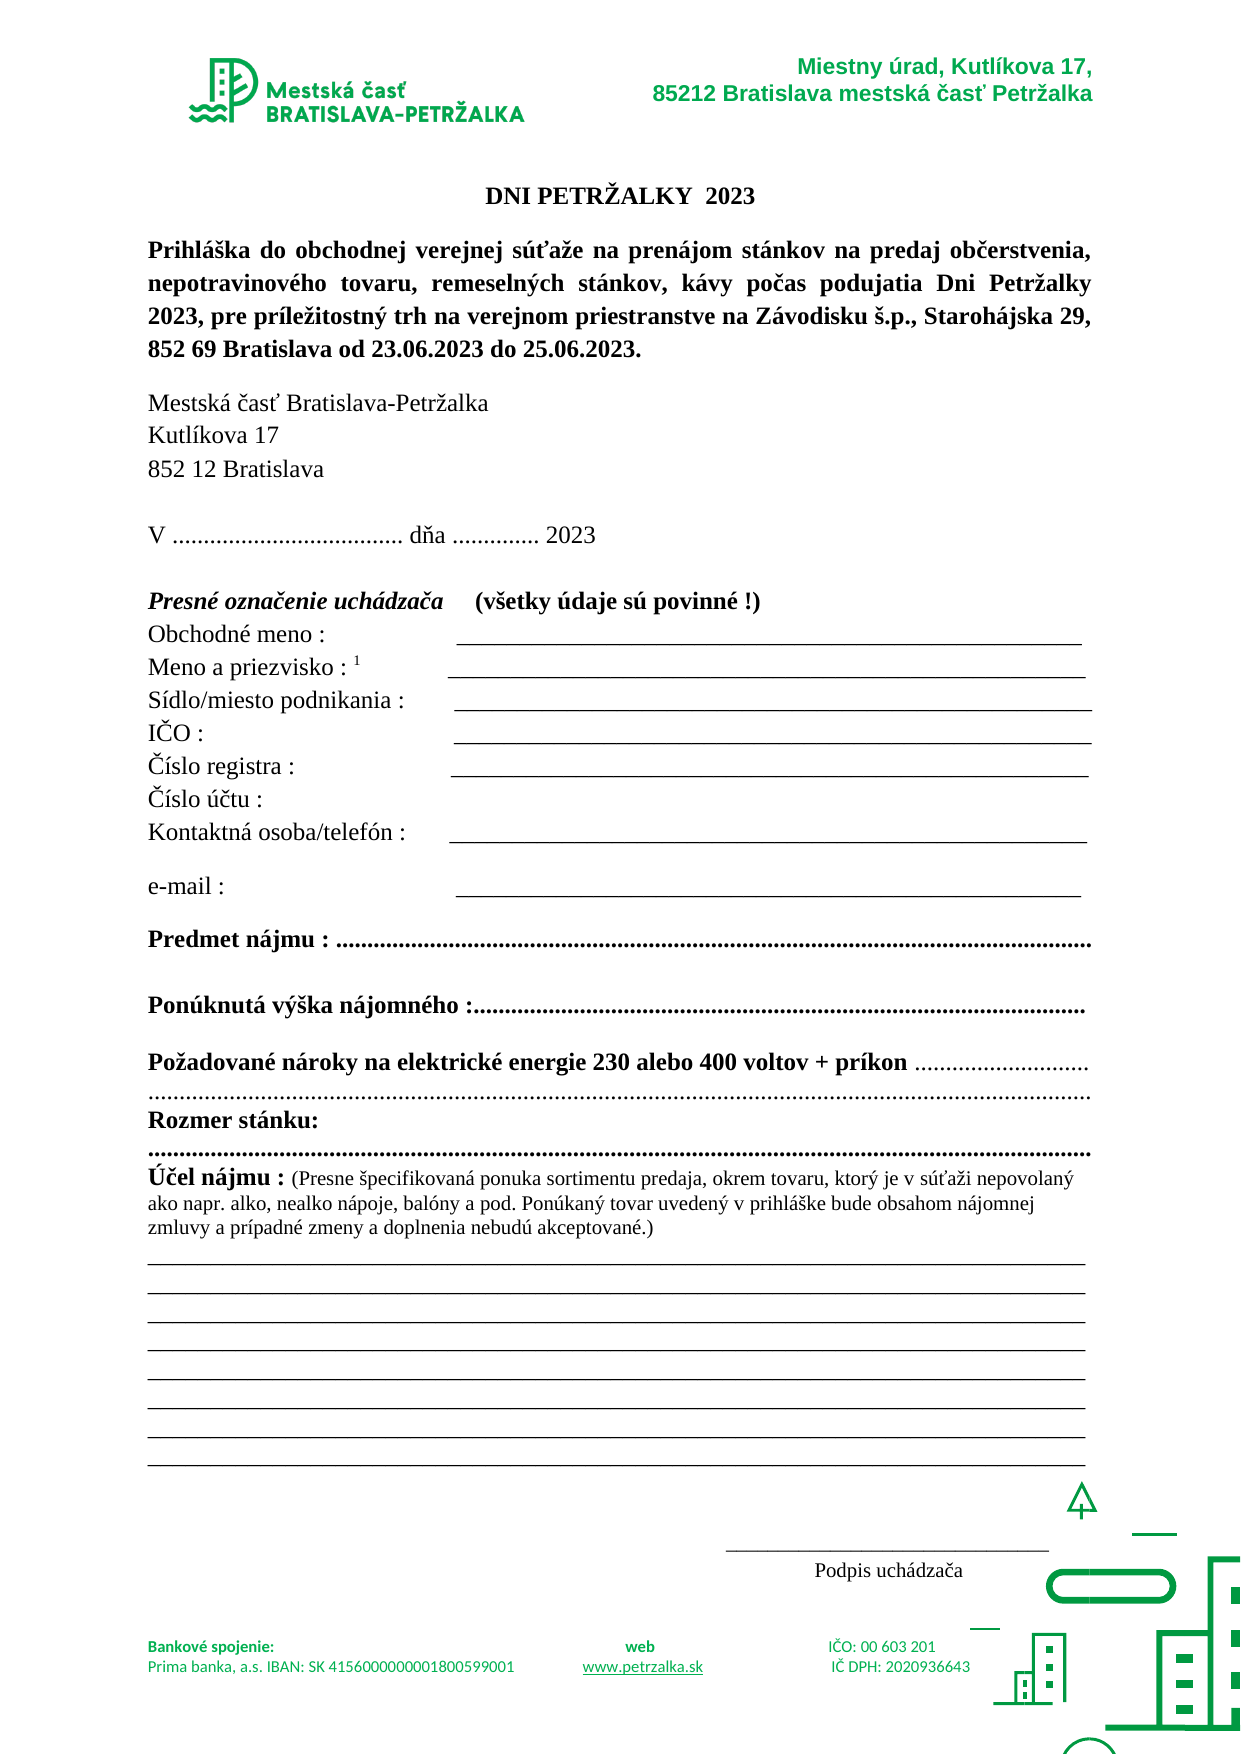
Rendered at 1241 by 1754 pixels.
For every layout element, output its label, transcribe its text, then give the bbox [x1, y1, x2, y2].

text V ..................................... dňa .............. 2023 [148, 520, 1092, 548]
text e-mail : __________________________________________________ [148, 871, 1092, 899]
text Kutlíkova 17 [148, 421, 1092, 449]
text Prihláška do obchodnej verejnej súťaže na prenájom stánkov na predaj občerstvenia, nepotravinového tovaru, remeselných stánkov, kávy počas podujatia Dni Petržalky 2023, pre príležitostný trh na verejnom priestranstve na Závodisku š.p., Starohájska 29, 852 69 Bratislava od 23.06.2023 do 25.06.2023. [148, 235, 1092, 362]
text Sídlo/miesto podnikania : ___________________________________________________ [148, 685, 1092, 713]
text Presné označenie uchádzača (všetky údaje sú povinné !) [148, 586, 1092, 614]
text DNI PETRŽALKY 2023 [148, 181, 1092, 209]
text Rozmer stánku: [148, 1105, 1092, 1133]
text Číslo účtu : [148, 784, 1092, 813]
text Predmet nájmu : ......................................................................................................................... [148, 924, 1092, 953]
text IČO : ___________________________________________________ [148, 718, 1092, 747]
text 852 12 Bratislava [148, 454, 1092, 482]
text Ponúknutá výška nájomného :.................................................................................................. [148, 990, 1092, 1018]
text Kontaktná osoba/telefón : ___________________________________________________ [148, 817, 1092, 846]
text ....................................................................................................................................................... [148, 1133, 1092, 1162]
text ....................................................................................................................................................... [148, 1076, 1092, 1105]
text Požadované nároky na elektrické energie 230 alebo 400 voltov + príkon ............................ [148, 1047, 1092, 1076]
text _______________________________ [148, 1530, 1092, 1554]
text Účel nájmu : (Presne špecifikovaná ponuka sortimentu predaja, okrem tovaru, ktorý je v súťaži nepovolaný ako napr. alko, nealko nápoje, balóny a pod. Ponúkaný tovar uvedený v prihláške bude obsahom nájomnej zmluvy a prípadné zmeny a doplnenia nebudú akceptované.) [148, 1162, 1092, 1239]
text Mestská časť Bratislava-Petržalka [148, 388, 1092, 416]
text Obchodné meno : __________________________________________________ [148, 619, 1092, 647]
text Podpis uchádzača [148, 1558, 1092, 1582]
picture [179, 49, 530, 128]
text ________________________________________________________________________________________________________________________________________________________________________________________________________________________________________________________________________________________________________________________________________________________________________________________________________________________________________________________________________________________________________________________________________________________________________________________________________________________ [148, 1239, 1092, 1469]
text Číslo registra : ___________________________________________________ [148, 751, 1092, 779]
text Meno a priezvisko : 1 ___________________________________________________ [148, 652, 1092, 681]
